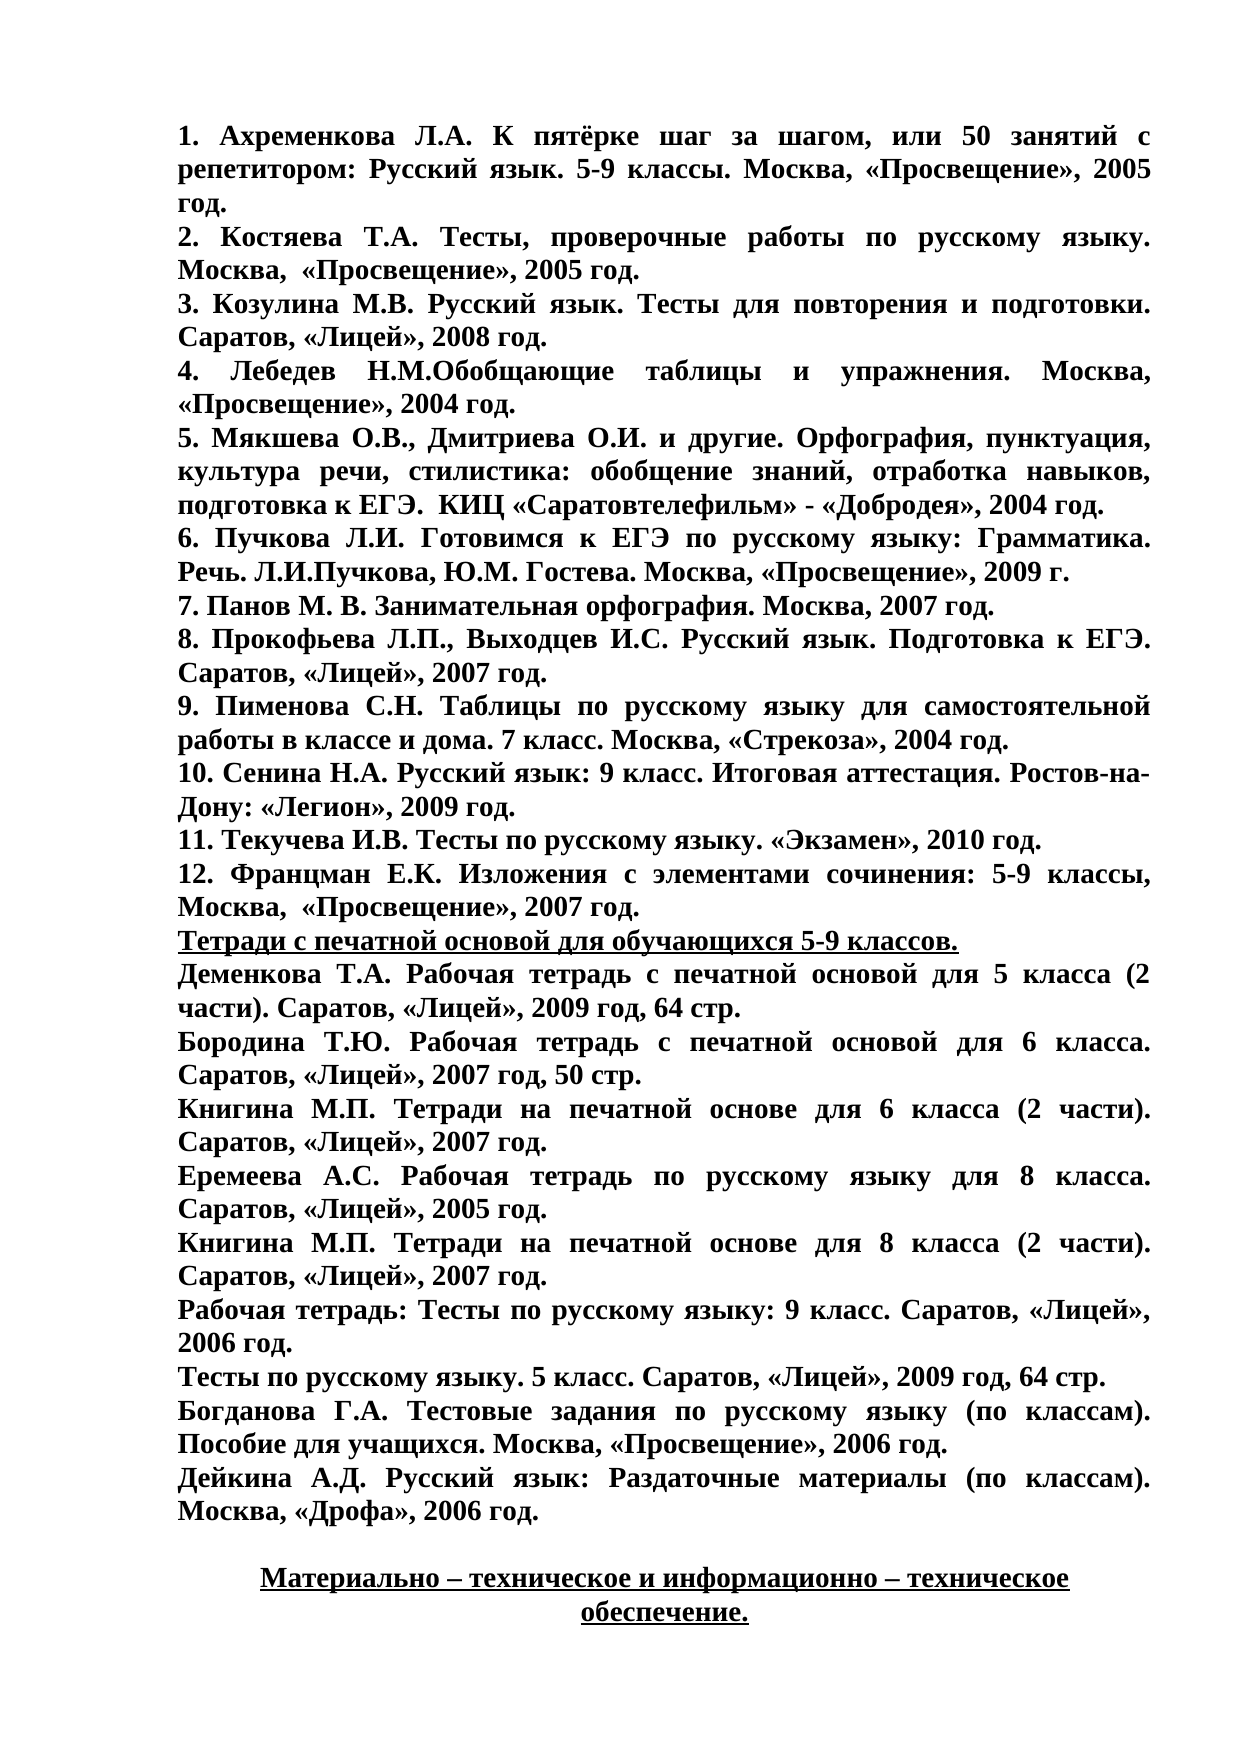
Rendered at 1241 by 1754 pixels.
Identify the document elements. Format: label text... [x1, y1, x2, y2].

text 2. Костяева Т.А. Тесты, проверочные работы по русскому языку. Москва, «Просвещение», 2005 год. [177, 219, 1152, 286]
text Богданова Г.А. Тестовые задания по русскому языку (по классам). Пособие для учащихся. Москва, «Просвещение», 2006 год. [177, 1393, 1152, 1460]
text Книгина М.П. Тетради на печатной основе для 6 класса (2 части). Саратов, «Лицей», 2007 год. [177, 1091, 1152, 1158]
text 4. Лебедев Н.М.Обобщающие таблицы и упражнения. Москва, «Просвещение», 2004 год. [177, 353, 1152, 420]
text 1. Ахременкова Л.А. К пятёрке шаг за шагом, или 50 занятий с репетитором: Русский язык. 5-9 классы. Москва, «Просвещение», 2005 год. [177, 118, 1152, 219]
text 12. Францман Е.К. Изложения с элементами сочинения: 5-9 классы, Москва, «Просвещение», 2007 год. [177, 856, 1152, 923]
text Тетради с печатной основой для обучающихся 5-9 классов. [177, 923, 1152, 957]
text 5. Мякшева О.В., Дмитриева О.И. и другие. Орфография, пунктуация, культура речи, стилистика: обобщение знаний, отработка навыков, подготовка к ЕГЭ. КИЦ «Саратовтелефильм» - «Добродея», 2004 год. [177, 420, 1152, 521]
text Рабочая тетрадь: Тесты по русскому языку: 9 класс. Саратов, «Лицей», 2006 год. [177, 1292, 1152, 1359]
text 11. Текучева И.В. Тесты по русскому языку. «Экзамен», 2010 год. [177, 822, 1152, 856]
text 9. Пименова С.Н. Таблицы по русскому языку для самостоятельной работы в классе и дома. 7 класс. Москва, «Стрекоза», 2004 год. [177, 688, 1152, 755]
text 8. Прокофьева Л.П., Выходцев И.С. Русский язык. Подготовка к ЕГЭ. Саратов, «Лицей», 2007 год. [177, 621, 1152, 688]
text Деменкова Т.А. Рабочая тетрадь с печатной основой для 5 класса (2 части). Саратов, «Лицей», 2009 год, 64 стр. [177, 957, 1152, 1024]
text Дейкина А.Д. Русский язык: Раздаточные материалы (по классам). Москва, «Дрофа», 2006 год. [177, 1460, 1152, 1527]
text 3. Козулина М.В. Русский язык. Тесты для повторения и подготовки. Саратов, «Лицей», 2008 год. [177, 286, 1152, 353]
text Тесты по русскому языку. 5 класс. Саратов, «Лицей», 2009 год, 64 стр. [177, 1359, 1152, 1393]
text Материально – техническое и информационно – техническое обеспечение. [177, 1560, 1152, 1627]
text Еремеева А.С. Рабочая тетрадь по русскому языку для 8 класса. Саратов, «Лицей», 2005 год. [177, 1158, 1152, 1225]
text Книгина М.П. Тетради на печатной основе для 8 класса (2 части). Саратов, «Лицей», 2007 год. [177, 1225, 1152, 1292]
text Бородина Т.Ю. Рабочая тетрадь с печатной основой для 6 класса. Саратов, «Лицей», 2007 год, 50 стр. [177, 1024, 1152, 1091]
text 6. Пучкова Л.И. Готовимся к ЕГЭ по русскому языку: Грамматика. Речь. Л.И.Пучкова, Ю.М. Гостева. Москва, «Просвещение», . [177, 521, 1152, 588]
text 10. Сенина Н.А. Русский язык: 9 класс. Итоговая аттестация. Ростов-на-Дону: «Легион», 2009 год. [177, 755, 1152, 822]
text 7. Панов М. В. Занимательная орфография. Москва, 2007 год. [177, 588, 1152, 621]
